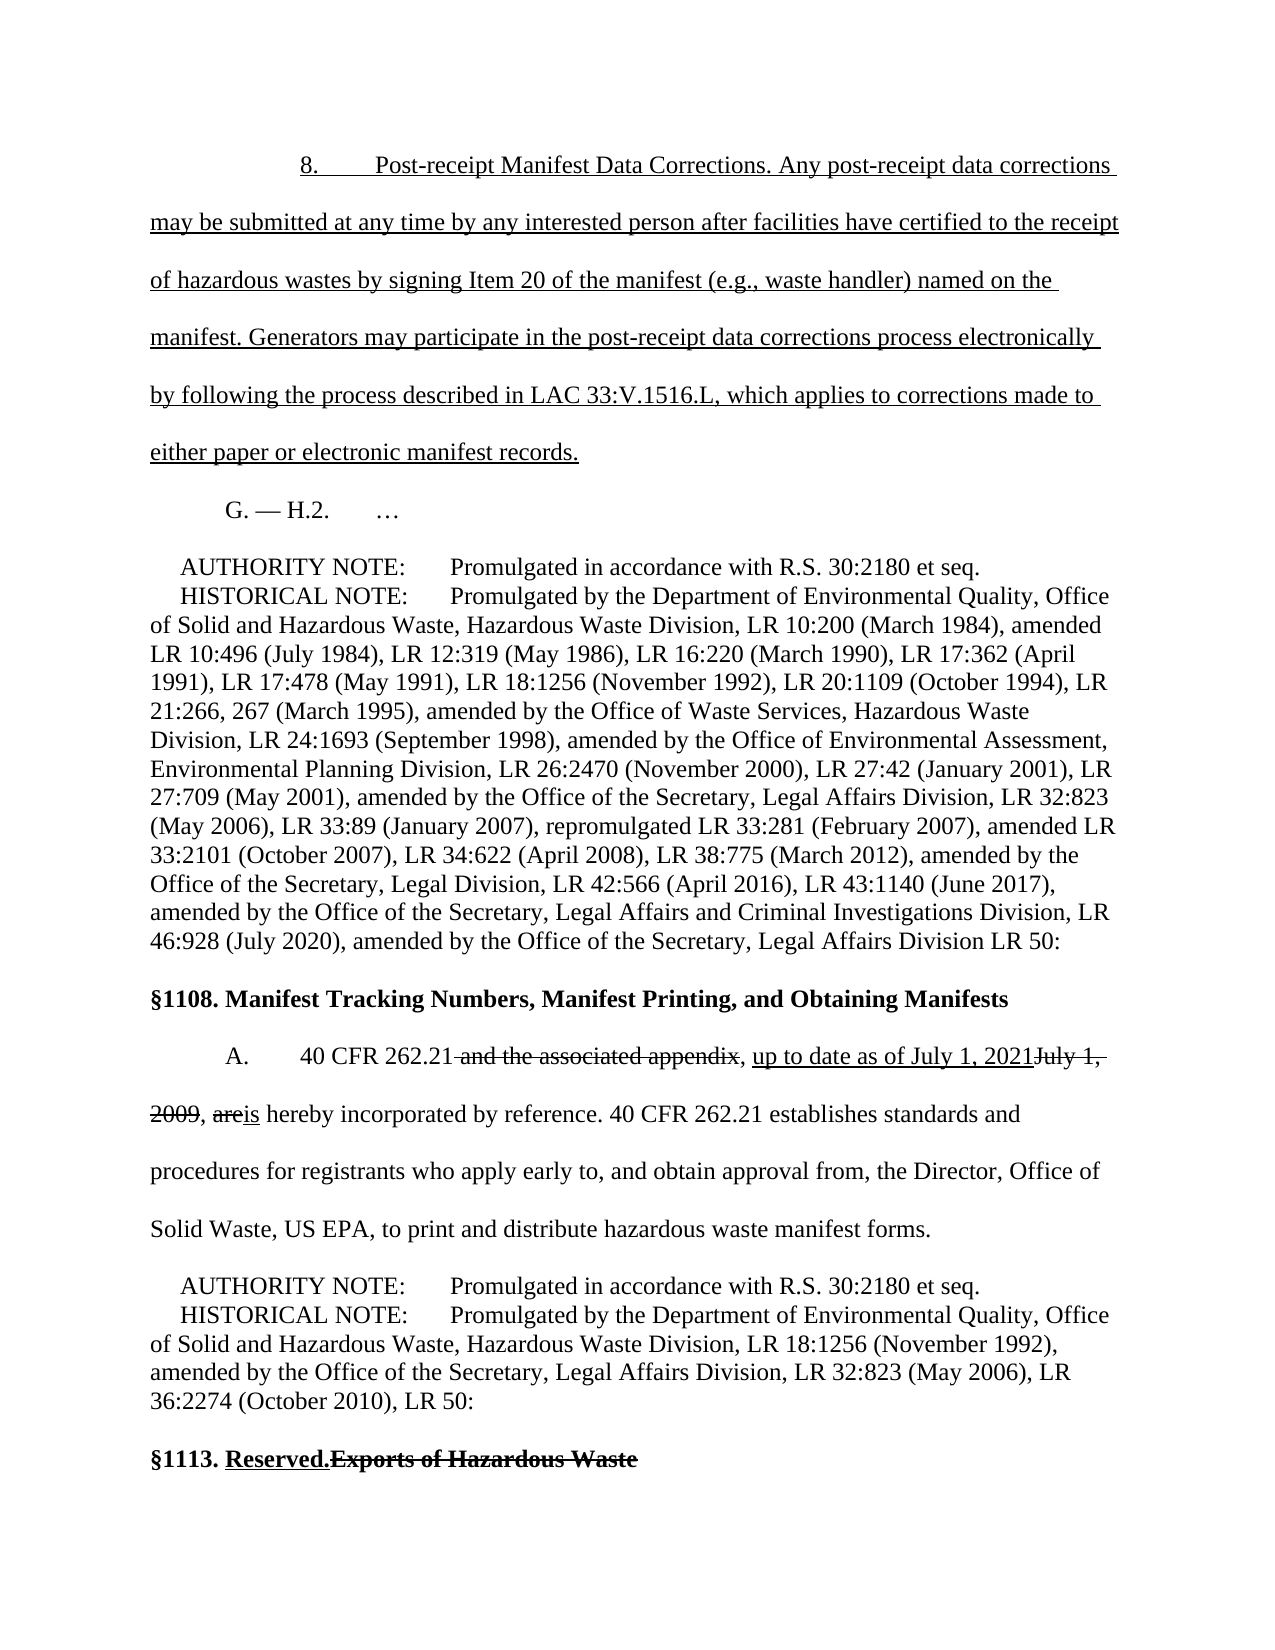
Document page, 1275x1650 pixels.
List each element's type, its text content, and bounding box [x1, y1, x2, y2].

text §1108. Manifest Tracking Numbers, Manifest Printing, and Obtaining Manifests [150, 984, 1125, 1012]
text AUTHORITY NOTE: Promulgated in accordance with R.S. 30:2180 et seq. [150, 1271, 1125, 1300]
text 8. Post-receipt Manifest Data Corrections. Any post-receipt data corrections may be submitted at any time by any interested person after facilities have certified to the receipt of hazardous wastes by signing Item 20 of the manifest (e.g., waste handler) named on the manifest. Generators may participate in the post-receipt data corrections process electronically by following the process described in LAC 33:V.1516.L, which applies to corrections made to either paper or electronic manifest records. [150, 150, 1125, 466]
text AUTHORITY NOTE: Promulgated in accordance with R.S. 30:2180 et seq. [150, 552, 1125, 581]
text §1113. Reserved.Exports of Hazardous Waste [150, 1444, 1125, 1472]
text HISTORICAL NOTE: Promulgated by the Department of Environmental Quality, Office of Solid and Hazardous Waste, Hazardous Waste Division, LR 18:1256 (November 1992), amended by the Office of the Secretary, Legal Affairs Division, LR 32:823 (May 2006), LR 36:2274 (October 2010), LR 50: [150, 1300, 1125, 1415]
text A. 40 CFR 262.21 and the associated appendix, up to date as of July 1, 2021July 1, 2009, areis hereby incorporated by reference. 40 CFR 262.21 establishes standards and procedures for registrants who apply early to, and obtain approval from, the Director, Office of Solid Waste, US EPA, to print and distribute hazardous waste manifest forms. [150, 1041, 1125, 1242]
text HISTORICAL NOTE: Promulgated by the Department of Environmental Quality, Office of Solid and Hazardous Waste, Hazardous Waste Division, LR 10:200 (March 1984), amended LR 10:496 (July 1984), LR 12:319 (May 1986), LR 16:220 (March 1990), LR 17:362 (April 1991), LR 17:478 (May 1991), LR 18:1256 (November 1992), LR 20:1109 (October 1994), LR 21:266, 267 (March 1995), amended by the Office of Waste Services, Hazardous Waste Division, LR 24:1693 (September 1998), amended by the Office of Environmental Assessment, Environmental Planning Division, LR 26:2470 (November 2000), LR 27:42 (January 2001), LR 27:709 (May 2001), amended by the Office of the Secretary, Legal Affairs Division, LR 32:823 (May 2006), LR 33:89 (January 2007), repromulgated LR 33:281 (February 2007), amended LR 33:2101 (October 2007), LR 34:622 (April 2008), LR 38:775 (March 2012), amended by the Office of the Secretary, Legal Division, LR 42:566 (April 2016), LR 43:1140 (June 2017), amended by the Office of the Secretary, Legal Affairs and Criminal Investigations Division, LR 46:928 (July 2020), amended by the Office of the Secretary, Legal Affairs Division LR 50: [150, 581, 1125, 955]
text G. — H.2. … [150, 495, 1125, 524]
